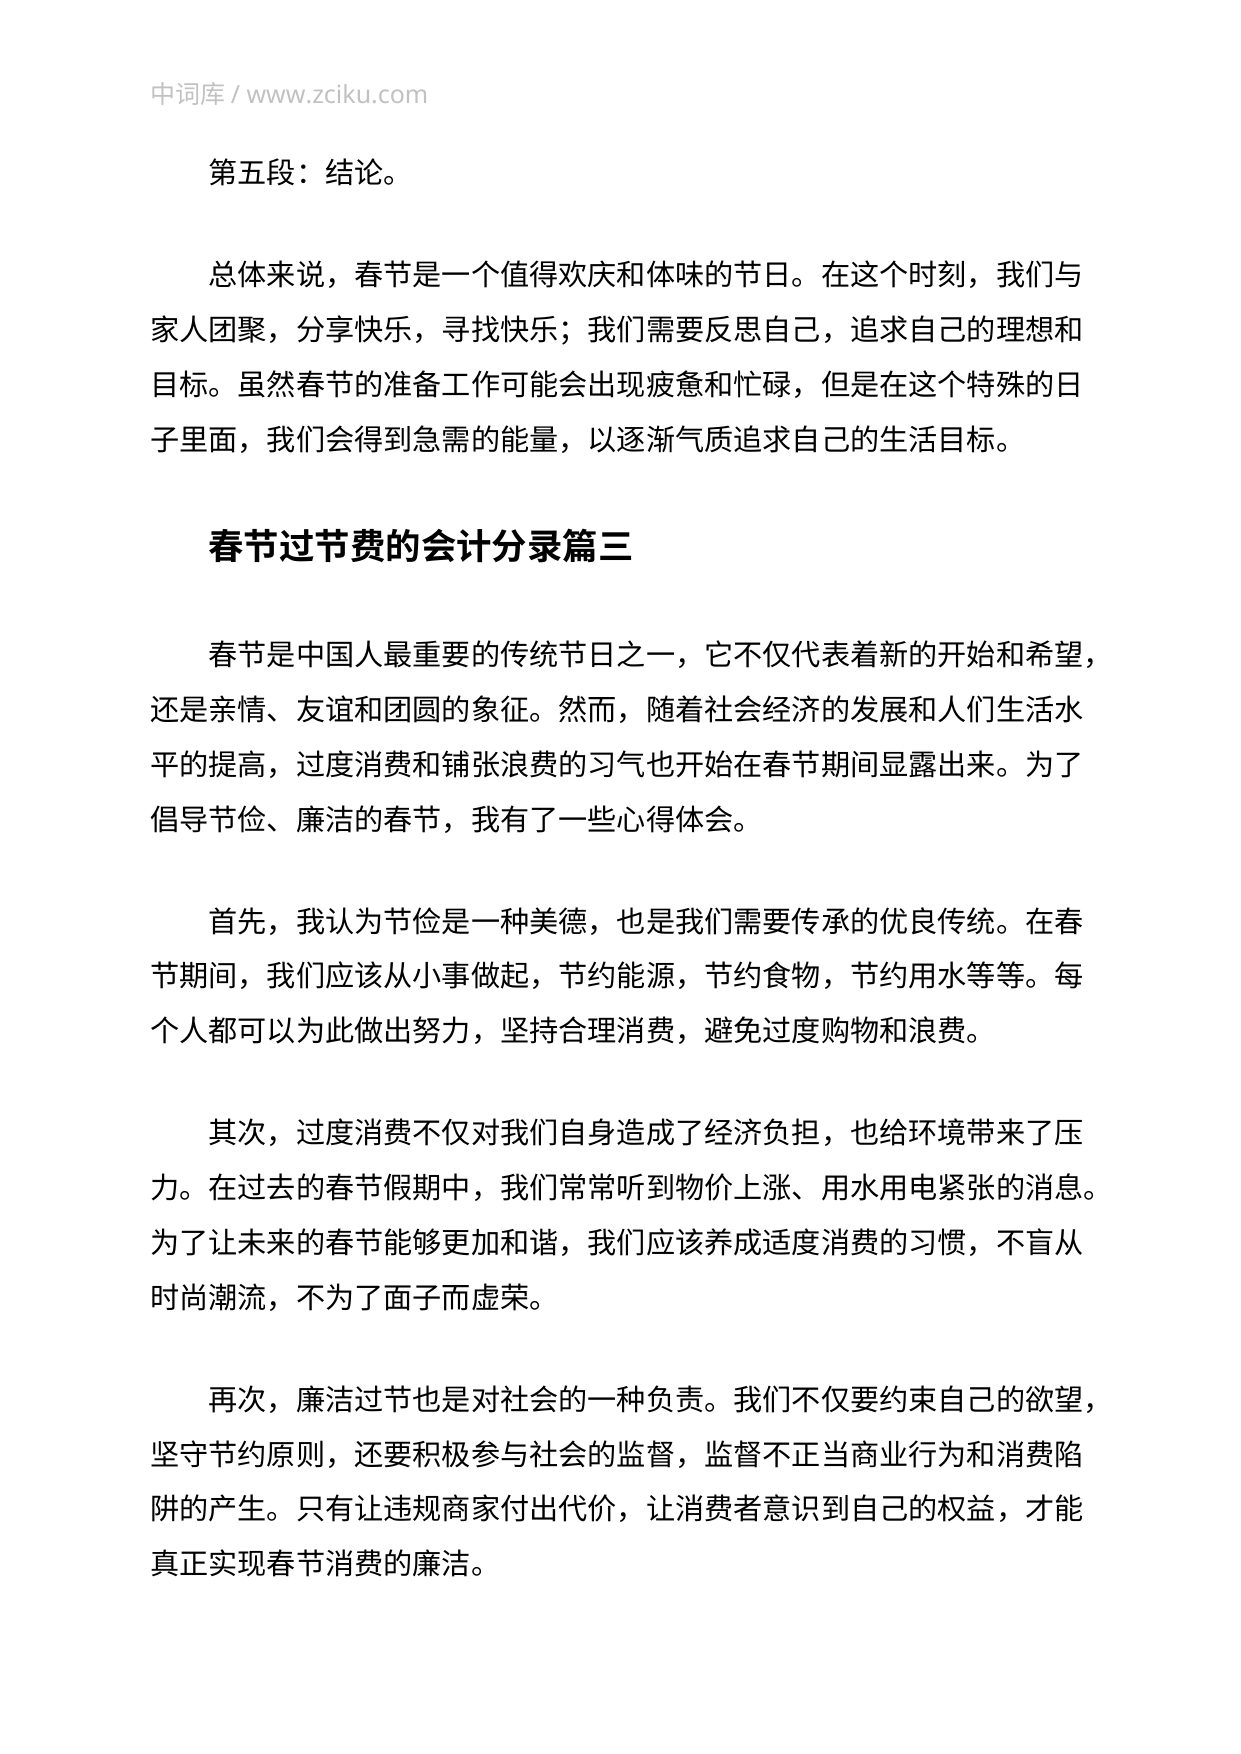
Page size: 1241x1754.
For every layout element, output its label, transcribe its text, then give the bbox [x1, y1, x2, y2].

text 春节过节费的会计分录篇三 [150, 518, 1090, 569]
text 第五段：结论。 [150, 150, 1090, 192]
text 其次，过度消费不仅对我们自身造成了经济负担，也给环境带来了压力。在过去的春节假期中，我们常常听到物价上涨、用水用电紧张的消息。为了让未来的春节能够更加和谐，我们应该养成适度消费的习惯，不盲从时尚潮流，不为了面子而虚荣。 [150, 1110, 1090, 1317]
text 春节是中国人最重要的传统节日之一，它不仅代表着新的开始和希望，还是亲情、友谊和团圆的象征。然而，随着社会经济的发展和人们生活水平的提高，过度消费和铺张浪费的习气也开始在春节期间显露出来。为了倡导节俭、廉洁的春节，我有了一些心得体会。 [150, 632, 1090, 839]
text 总体来说，春节是一个值得欢庆和体味的节日。在这个时刻，我们与家人团聚，分享快乐，寻找快乐；我们需要反思自己，追求自己的理想和目标。虽然春节的准备工作可能会出现疲惫和忙碌，但是在这个特殊的日子里面，我们会得到急需的能量，以逐渐气质追求自己的生活目标。 [150, 252, 1090, 459]
text 再次，廉洁过节也是对社会的一种负责。我们不仅要约束自己的欲望，坚守节约原则，还要积极参与社会的监督，监督不正当商业行为和消费陷阱的产生。只有让违规商家付出代价，让消费者意识到自己的权益，才能真正实现春节消费的廉洁。 [150, 1376, 1090, 1583]
text 首先，我认为节俭是一种美德，也是我们需要传承的优良传统。在春节期间，我们应该从小事做起，节约能源，节约食物，节约用水等等。每个人都可以为此做出努力，坚持合理消费，避免过度购物和浪费。 [150, 898, 1090, 1050]
